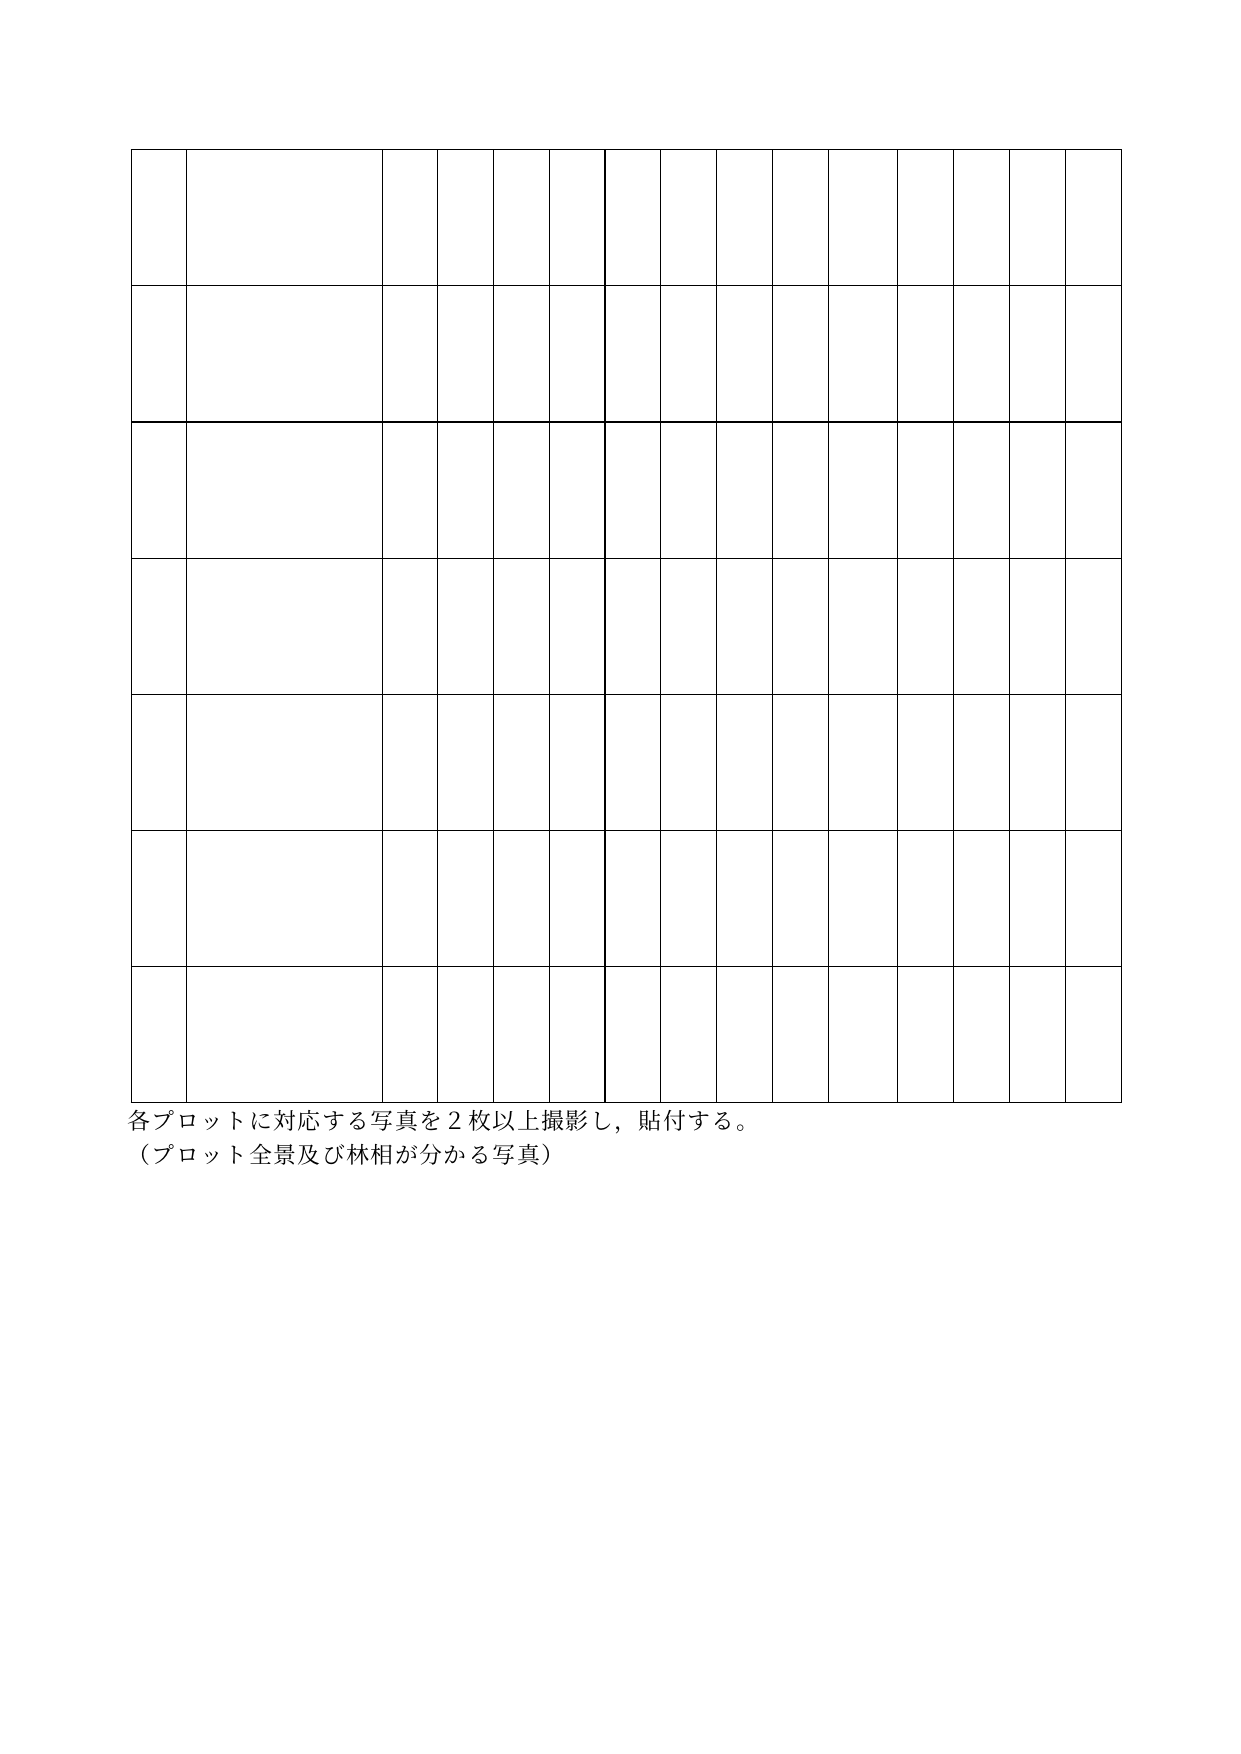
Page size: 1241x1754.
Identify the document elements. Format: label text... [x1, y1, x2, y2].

table_cell [383, 423, 437, 557]
table_cell [606, 286, 660, 421]
table_cell [717, 967, 772, 1102]
table_cell [773, 423, 828, 557]
table_cell [898, 559, 953, 693]
table_cell [383, 286, 437, 421]
text （プロット全景及び林相が分かる写真） [118, 1136, 1122, 1170]
table_cell [717, 831, 772, 966]
table_cell [550, 559, 604, 693]
table_cell [438, 831, 493, 966]
table_cell [132, 559, 186, 693]
table_cell [494, 695, 549, 829]
table_cell [438, 559, 493, 693]
table_cell [187, 423, 382, 557]
table_cell [606, 559, 660, 693]
table_cell [717, 559, 772, 693]
table_cell [1066, 967, 1121, 1102]
table_cell [661, 831, 716, 966]
table_cell [550, 695, 604, 829]
table_cell [187, 286, 382, 421]
table_cell [187, 559, 382, 693]
table_cell [438, 695, 493, 829]
table_cell [954, 831, 1009, 966]
table_cell [606, 695, 660, 829]
table_cell [717, 423, 772, 557]
table_cell [606, 967, 660, 1102]
table_cell [954, 423, 1009, 557]
table_cell [1010, 559, 1065, 693]
table_cell [773, 559, 828, 693]
table_cell [954, 286, 1009, 421]
table_cell [438, 286, 493, 421]
table_cell [1010, 831, 1065, 966]
table_cell [1010, 150, 1065, 285]
table_cell [550, 831, 604, 966]
table_cell [898, 286, 953, 421]
table_cell [132, 695, 186, 829]
table_cell [132, 423, 186, 557]
table_cell [132, 967, 186, 1102]
table_cell [550, 423, 604, 557]
table_cell [661, 423, 716, 557]
table_cell [132, 150, 186, 285]
table_cell [829, 286, 897, 421]
table_cell [1066, 695, 1121, 829]
table_cell [383, 831, 437, 966]
table_cell [132, 286, 186, 421]
table_cell [1010, 286, 1065, 421]
table_cell [1066, 423, 1121, 557]
table_cell [829, 559, 897, 693]
table_cell [438, 967, 493, 1102]
table_cell [773, 286, 828, 421]
table_cell [954, 559, 1009, 693]
table_cell [661, 967, 716, 1102]
table_cell [829, 831, 897, 966]
table_cell [494, 967, 549, 1102]
table_cell [606, 150, 660, 285]
table_cell [383, 150, 437, 285]
table_cell [773, 831, 828, 966]
table_cell [1066, 559, 1121, 693]
table_cell [829, 423, 897, 557]
table_cell [132, 831, 186, 966]
table_cell [898, 967, 953, 1102]
table_cell [829, 150, 897, 285]
table_cell [550, 286, 604, 421]
table_cell [829, 967, 897, 1102]
table_cell [898, 423, 953, 557]
table_cell [954, 150, 1009, 285]
table_cell [661, 286, 716, 421]
table_cell [1066, 150, 1121, 285]
table_cell [494, 286, 549, 421]
table_cell [383, 695, 437, 829]
table_cell [1010, 967, 1065, 1102]
table_cell [187, 695, 382, 829]
table_cell [438, 423, 493, 557]
table_cell [717, 150, 772, 285]
table_cell [550, 967, 604, 1102]
table_cell [494, 831, 549, 966]
table_cell [954, 967, 1009, 1102]
table_cell [829, 695, 897, 829]
table_cell [773, 967, 828, 1102]
text 各プロットに対応する写真を２枚以上撮影し，貼付する。 [118, 1103, 1122, 1136]
table_cell [661, 559, 716, 693]
table_cell [494, 559, 549, 693]
table_cell [661, 150, 716, 285]
table_cell [898, 150, 953, 285]
table_cell [773, 150, 828, 285]
table_cell [898, 831, 953, 966]
table_cell [494, 150, 549, 285]
table_cell [383, 559, 437, 693]
table_cell [1010, 423, 1065, 557]
table_cell [494, 423, 549, 557]
table_cell [661, 695, 716, 829]
table_cell [438, 150, 493, 285]
table_cell [954, 695, 1009, 829]
table_cell [383, 967, 437, 1102]
table_cell [1066, 286, 1121, 421]
table_cell [606, 423, 660, 557]
table_cell [187, 150, 382, 285]
table_cell [606, 831, 660, 966]
table_cell [187, 967, 382, 1102]
table_cell [898, 695, 953, 829]
table_cell [550, 150, 604, 285]
table_cell [717, 286, 772, 421]
table_cell [773, 695, 828, 829]
table_cell [717, 695, 772, 829]
table_cell [1066, 831, 1121, 966]
table_cell [1010, 695, 1065, 829]
table_cell [187, 831, 382, 966]
